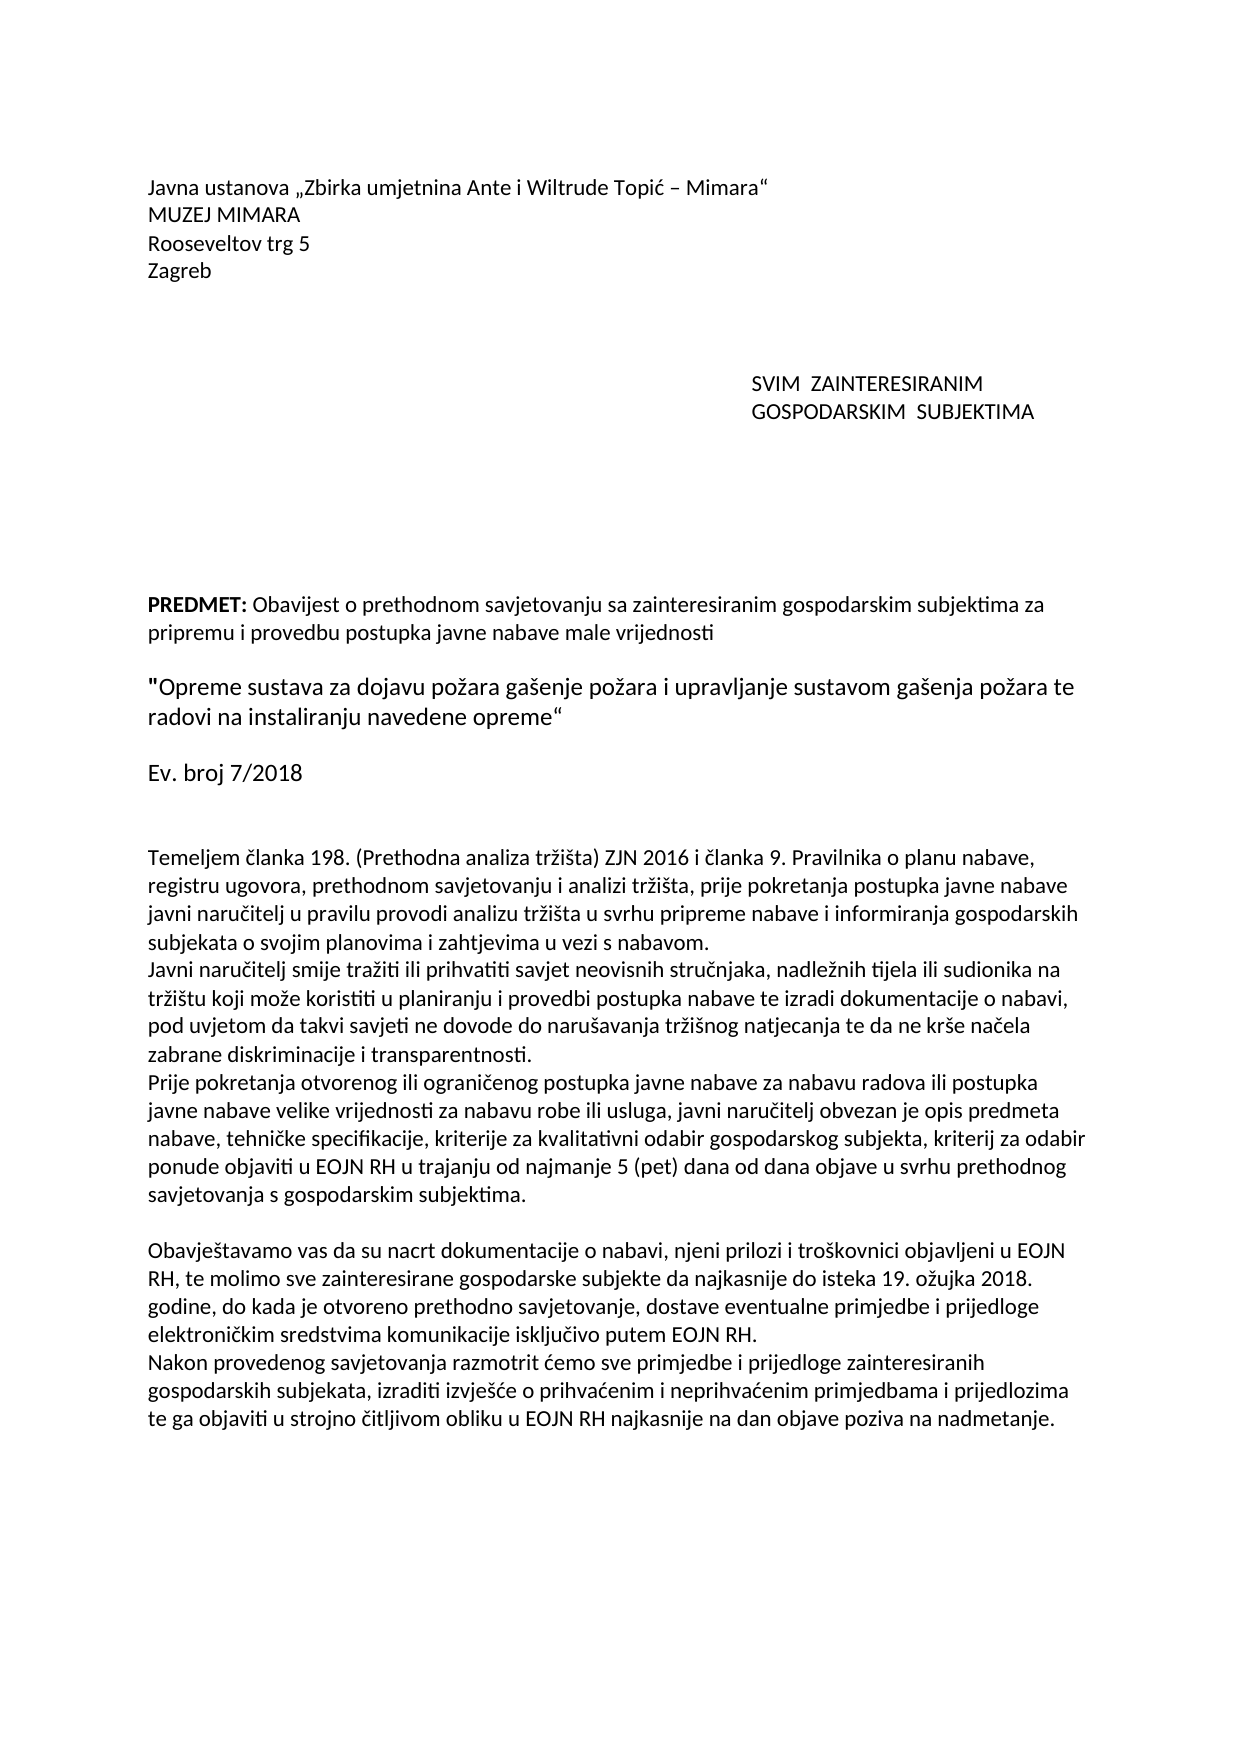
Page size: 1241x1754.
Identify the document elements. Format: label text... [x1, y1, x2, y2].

text PREDMET: Obavijest o prethodnom savjetovanju sa zainteresiranim gospodarskim subjektima za pripremu i provedbu postupka javne nabave male vrijednosti [148, 590, 1093, 646]
text Ev. broj 7/2018 [148, 757, 1093, 787]
text Prije pokretanja otvorenog ili ograničenog postupka javne nabave za nabavu radova ili postupka javne nabave velike vrijednosti za nabavu robe ili usluga, javni naručitelj obvezan je opis predmeta nabave, tehničke specifikacije, kriterije za kvalitativni odabir gospodarskog subjekta, kriterij za odabir ponude objaviti u EOJN RH u trajanju od najmanje 5 (pet) dana od dana objave u svrhu prethodnog savjetovanja s gospodarskim subjektima. [148, 1068, 1093, 1208]
text Rooseveltov trg 5 [148, 229, 1093, 257]
text Javni naručitelj smije tražiti ili prihvatiti savjet neovisnih stručnjaka, nadležnih tijela ili sudionika na tržištu koji može koristiti u planiranju i provedbi postupka nabave te izradi dokumentacije o nabavi, pod uvjetom da takvi savjeti ne dovode do narušavanja tržišnog natjecanja te da ne krše načela zabrane diskriminacije i transparentnosti. [148, 956, 1093, 1068]
text Zagreb [148, 257, 1093, 285]
text "Opreme sustava za dojavu požara gašenje požara i upravljanje sustavom gašenja požara te radovi na instaliranju navedene opreme“ [148, 671, 1093, 732]
text GOSPODARSKIM SUBJEKTIMA [590, 397, 1093, 425]
text Javna ustanova „Zbirka umjetnina Ante i Wiltrude Topić – Mimara“ [148, 173, 1093, 201]
text Temeljem članka 198. (Prethodna analiza tržišta) ZJN 2016 i članka 9. Pravilnika o planu nabave, registru ugovora, prethodnom savjetovanju i analizi tržišta, prije pokretanja postupka javne nabave javni naručitelj u pravilu provodi analizu tržišta u svrhu pripreme nabave i informiranja gospodarskih subjekata o svojim planovima i zahtjevima u vezi s nabavom. [148, 843, 1093, 956]
text MUZEJ MIMARA [148, 201, 1093, 229]
text Obavještavamo vas da su nacrt dokumentacije o nabavi, njeni prilozi i troškovnici objavljeni u EOJN RH, te molimo sve zainteresirane gospodarske subjekte da najkasnije do isteka 19. ožujka 2018. godine, do kada je otvoreno prethodno savjetovanje, dostave eventualne primjedbe i prijedloge elektroničkim sredstvima komunikacije isključivo putem EOJN RH. [148, 1236, 1093, 1348]
text Nakon provedenog savjetovanja razmotrit ćemo sve primjedbe i prijedloge zainteresiranih gospodarskih subjekata, izraditi izvješće o prihvaćenim i neprihvaćenim primjedbama i prijedlozima te ga objaviti u strojno čitljivom obliku u EOJN RH najkasnije na dan objave poziva na nadmetanje. [148, 1348, 1093, 1432]
text SVIM ZAINTERESIRANIM [148, 369, 1093, 397]
